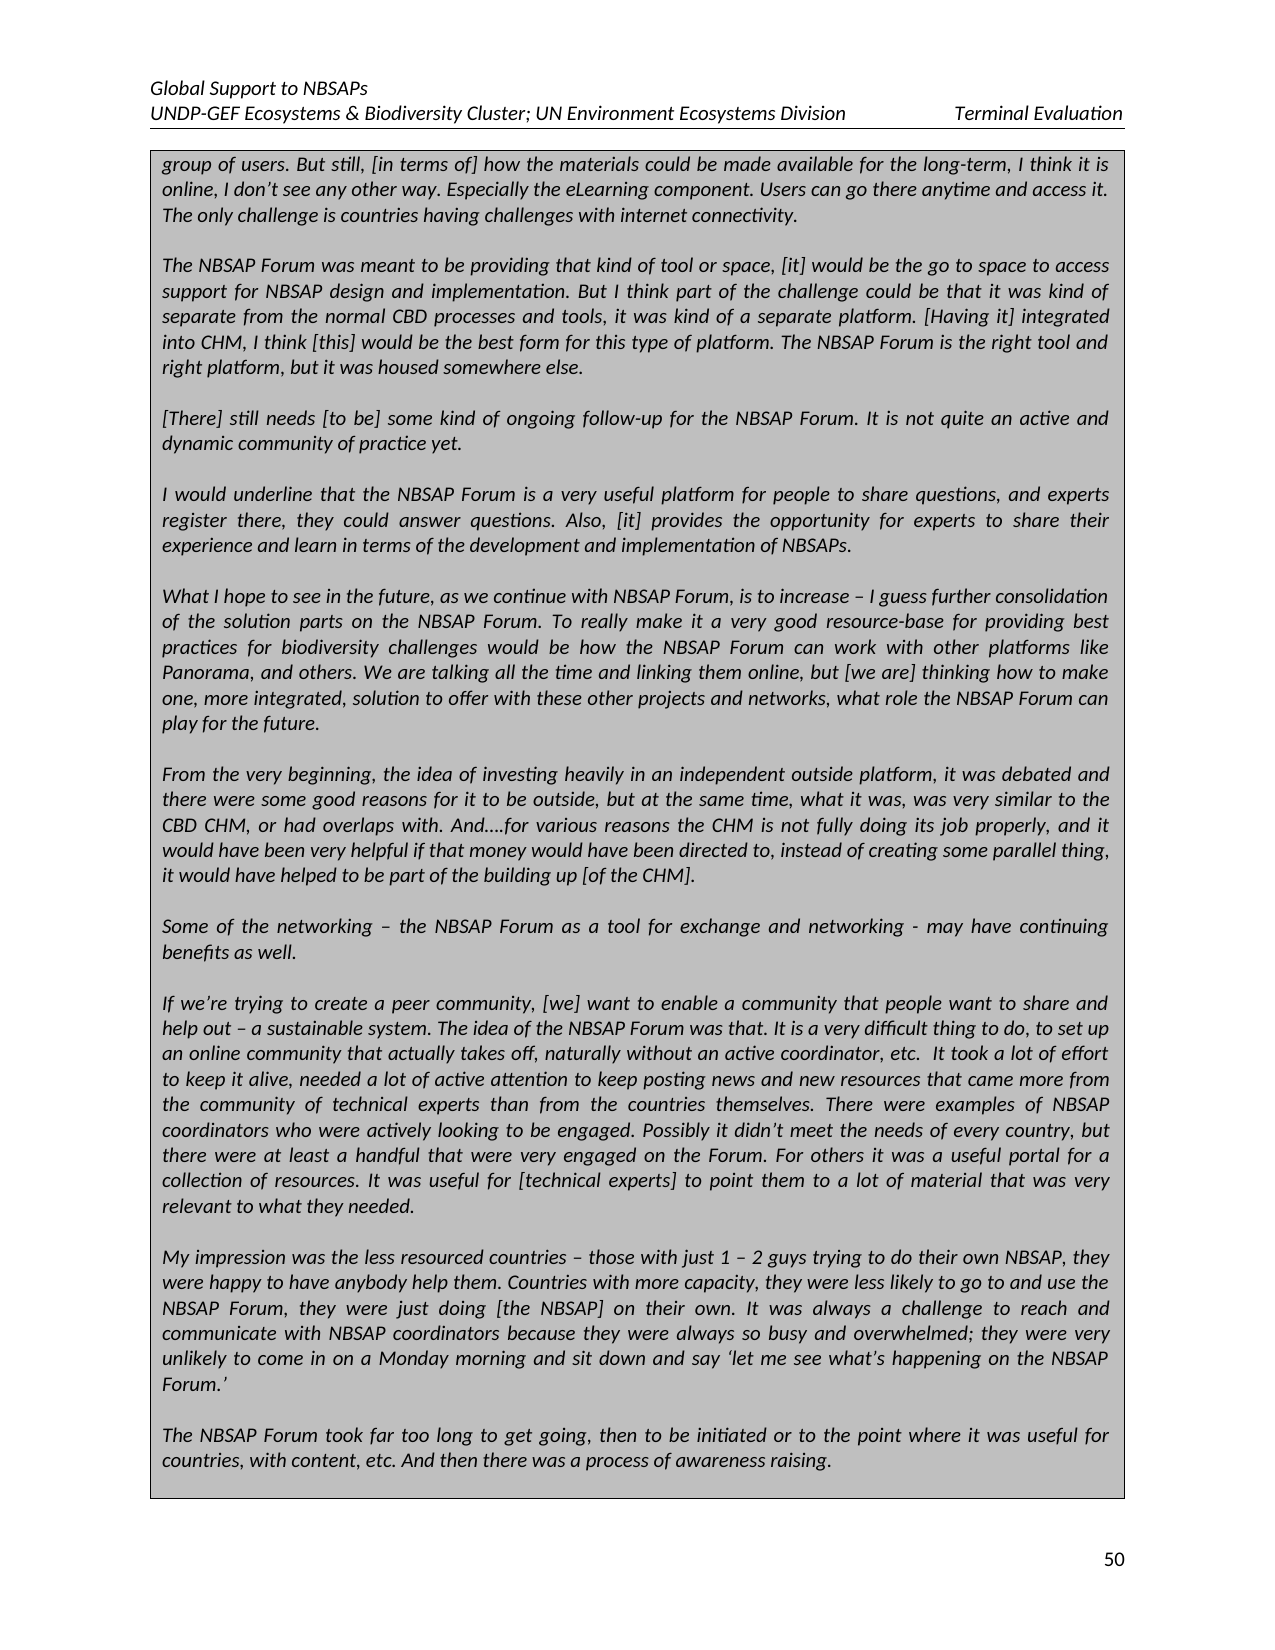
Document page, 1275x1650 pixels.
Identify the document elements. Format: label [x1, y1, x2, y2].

table_header [151, 151, 1124, 1498]
